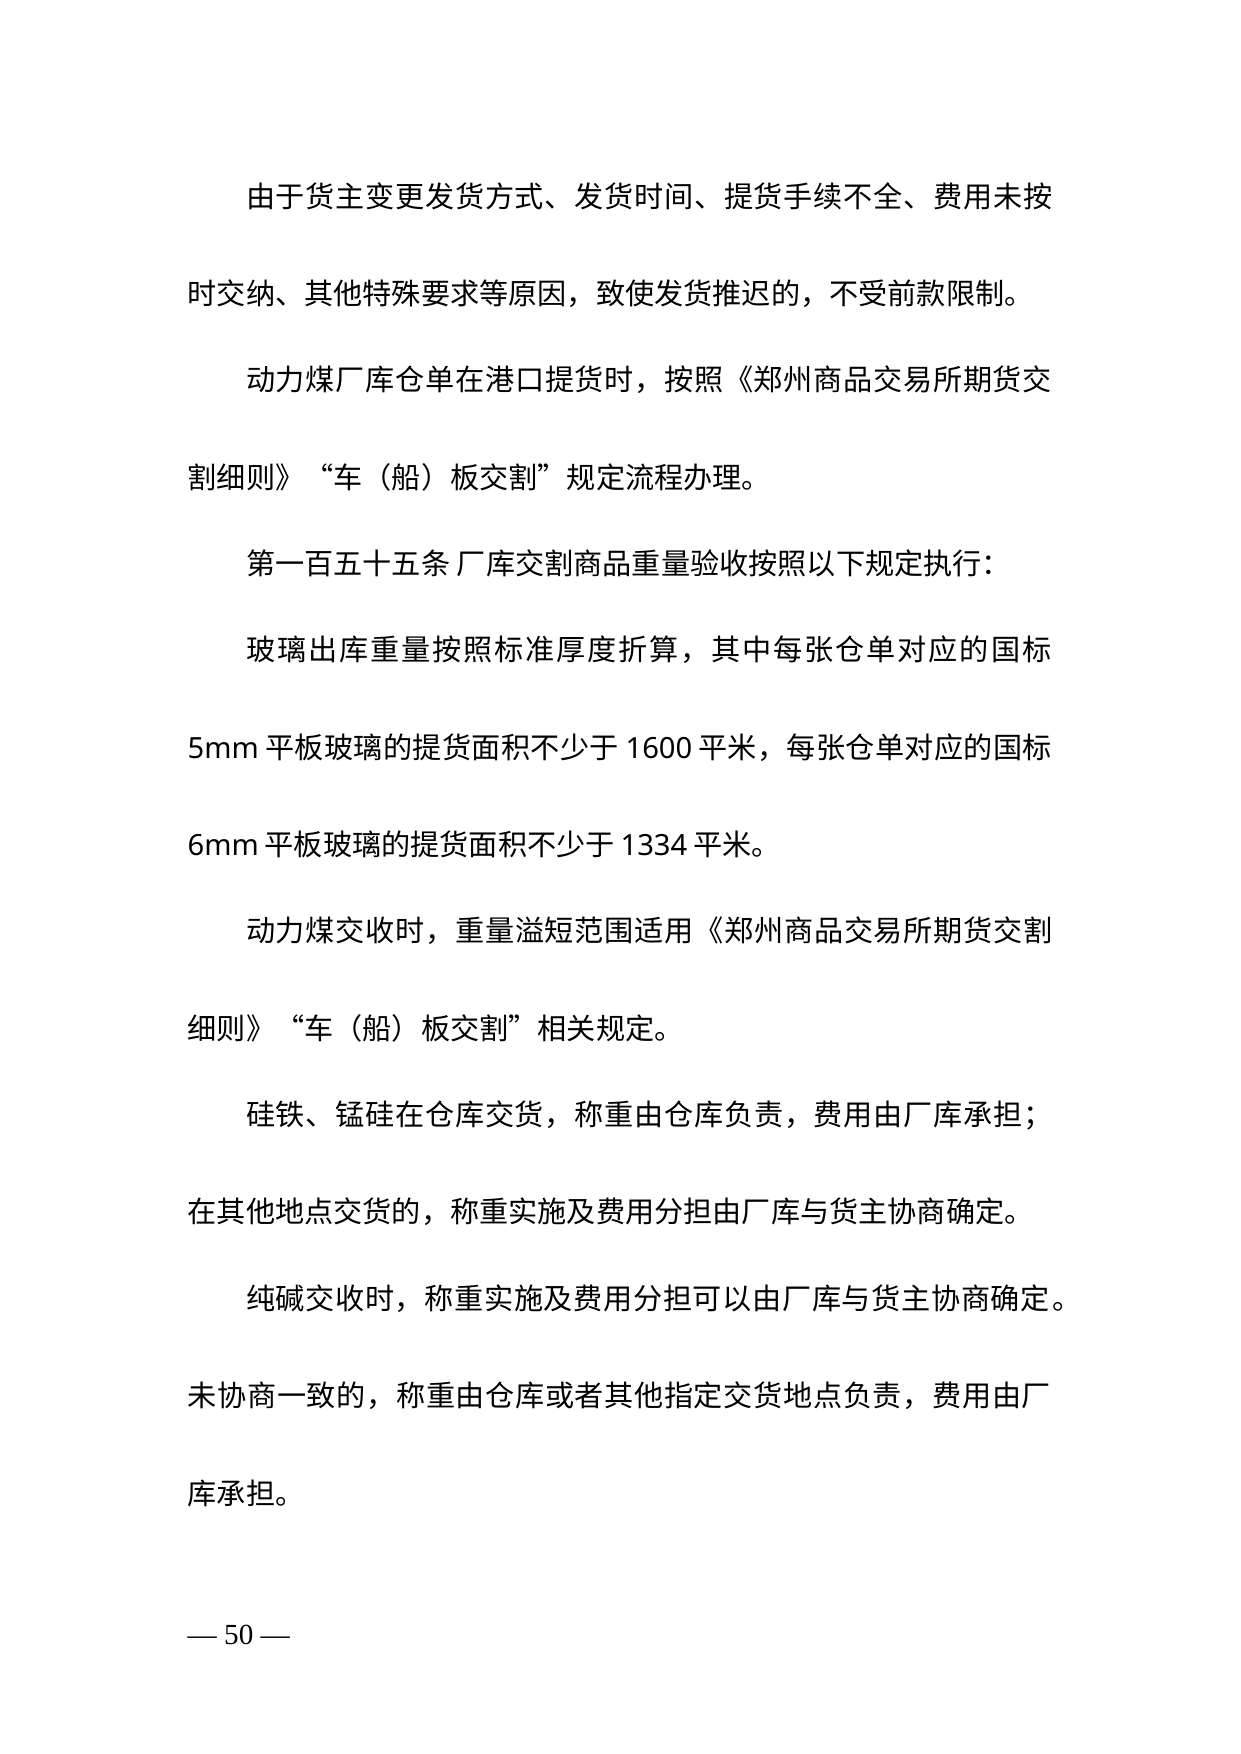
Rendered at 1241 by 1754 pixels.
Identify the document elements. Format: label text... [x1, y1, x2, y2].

text 动力煤厂库仓单在港口提货时，按照《郑州商品交易所期货交割细则》“车（船）板交割”规定流程办理。 [187, 346, 1053, 508]
text 玻璃出库重量按照标准厚度折算，其中每张仓单对应的国标5mm平板玻璃的提货面积不少于1600平米，每张仓单对应的国标6mm平板玻璃的提货面积不少于1334平米。 [187, 615, 1053, 875]
text 纯碱交收时，称重实施及费用分担可以由厂库与货主协商确定。未协商一致的，称重由仓库或者其他指定交货地点负责，费用由厂库承担。 [187, 1264, 1053, 1524]
text 由于货主变更发货方式、发货时间、提货手续不全、费用未按时交纳、其他特殊要求等原因，致使发货推迟的，不受前款限制。 [187, 162, 1053, 324]
text 第一百五十五条 厂库交割商品重量验收按照以下规定执行： [187, 529, 1053, 594]
text 动力煤交收时，重量溢短范围适用《郑州商品交易所期货交割细则》“车（船）板交割”相关规定。 [187, 897, 1053, 1059]
text 硅铁、锰硅在仓库交货，称重由仓库负责，费用由厂库承担；在其他地点交货的，称重实施及费用分担由厂库与货主协商确定。 [187, 1080, 1053, 1243]
